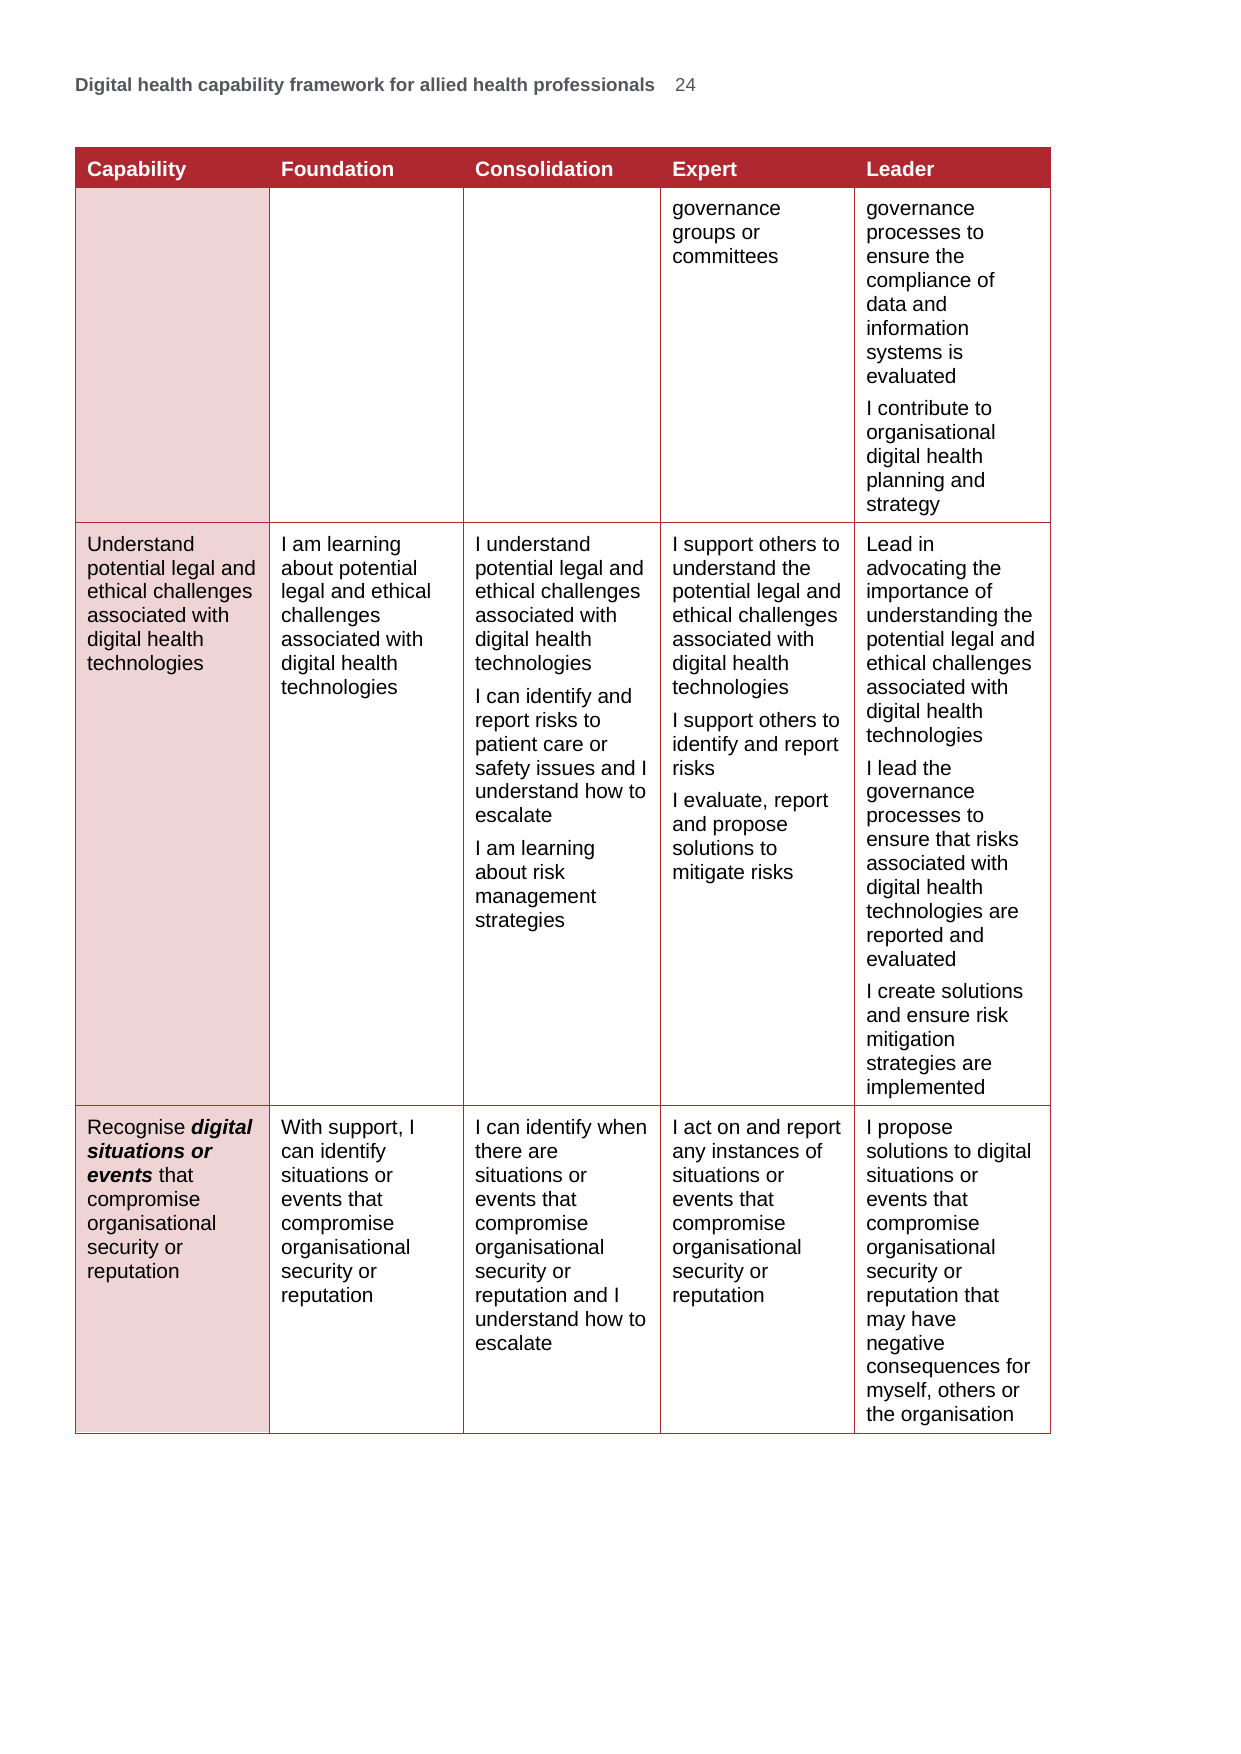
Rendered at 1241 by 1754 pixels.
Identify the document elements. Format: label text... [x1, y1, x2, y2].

table_header Leader [855, 148, 1050, 187]
table_cell I propose solutions to digital situations or events that compromise organisational security or reputation that may have negative consequences for myself, others or the organisation [855, 1106, 1050, 1432]
table_cell Lead in advocating the importance of understanding the potential legal and ethical challenges associated with digital health technologies I lead the governance processes to ensure that risks associated with digital health technologies are reported and evaluated I create solutions and ensure risk mitigation strategies are implemented [855, 523, 1050, 1105]
table_cell Understand potential legal and ethical challenges associated with digital health technologies [76, 523, 269, 1105]
table_cell I support others to understand the potential legal and ethical challenges associated with digital health technologies I support others to identify and report risks I evaluate, report and propose solutions to mitigate risks [661, 523, 854, 1105]
table_cell Recognise digital situations or events that compromise organisational security or reputation [76, 1106, 269, 1432]
table_cell I am learning about potential legal and ethical challenges associated with digital health technologies [270, 523, 463, 1105]
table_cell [464, 188, 660, 522]
table_header Expert [661, 148, 854, 187]
table_header Foundation [270, 148, 463, 187]
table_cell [661, 188, 854, 522]
table_cell With support, I can identify situations or events that compromise organisational security or reputation [270, 1106, 463, 1432]
table_cell I understand potential legal and ethical challenges associated with digital health technologies I can identify and report risks to patient care or safety issues and I understand how to escalate I am learning about risk management strategies [464, 523, 660, 1105]
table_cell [855, 188, 1050, 522]
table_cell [270, 188, 463, 522]
table_cell I can identify when there are situations or events that compromise organisational security or reputation and I understand how to escalate [464, 1106, 660, 1432]
table_header Consolidation [464, 148, 660, 187]
table_cell I act on and report any instances of situations or events that compromise organisational security or reputation [661, 1106, 854, 1432]
table_header Capability [76, 148, 269, 187]
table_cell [76, 188, 269, 522]
